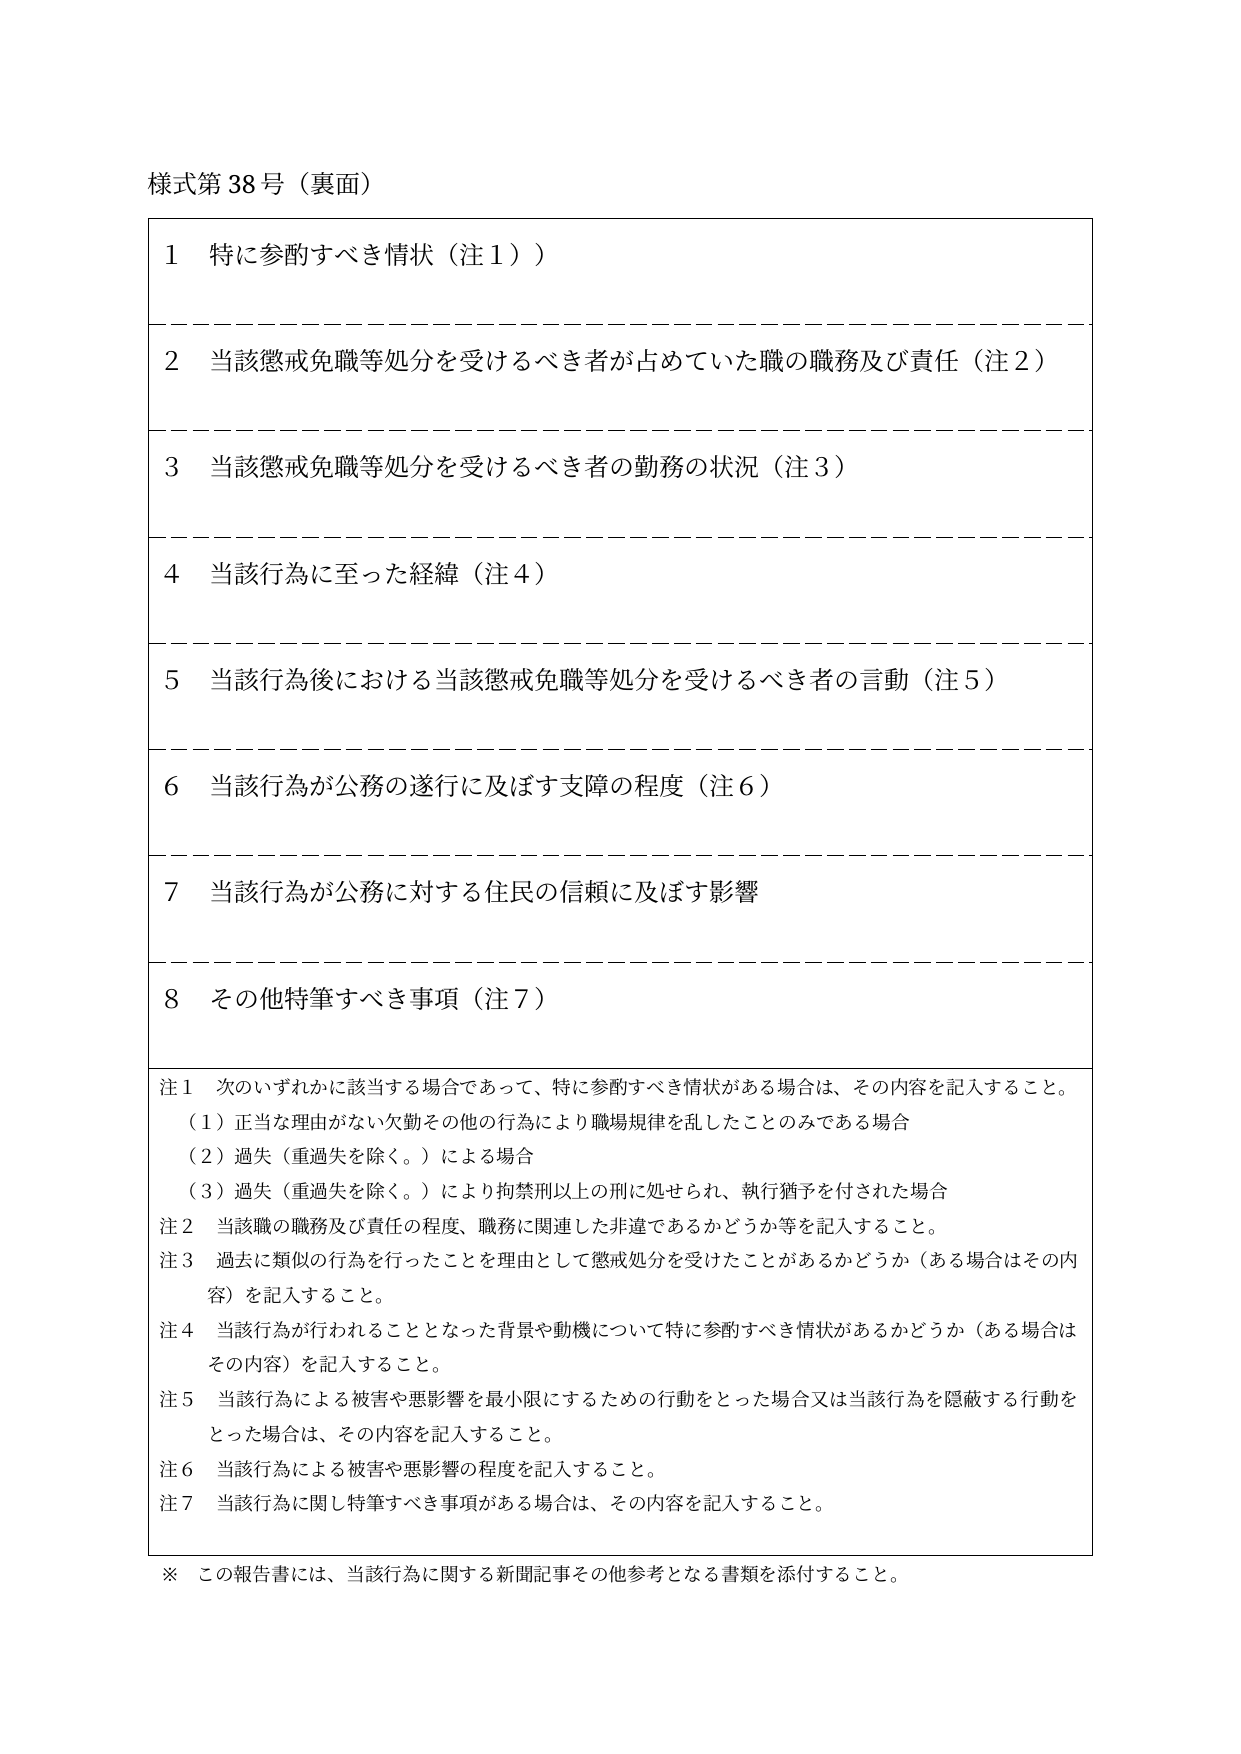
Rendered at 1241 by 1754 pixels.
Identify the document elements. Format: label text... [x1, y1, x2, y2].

table_cell ６ 当該行為が公務の遂行に及ぼす支障の程度（注６） [149, 749, 1092, 855]
text ※ この報告書には、当該行為に関する新聞記事その他参考となる書類を添付すること。 [162, 1556, 1078, 1590]
table_cell ４ 当該行為に至った経緯（注４） [149, 537, 1092, 643]
text 様式第38号（裏面） [148, 148, 1092, 218]
table_cell ５ 当該行為後における当該懲戒免職等処分を受けるべき者の言動（注５） [149, 643, 1092, 749]
table_cell ３ 当該懲戒免職等処分を受けるべき者の勤務の状況（注３） [149, 430, 1092, 537]
table_cell 注１ 次のいずれかに該当する場合であって、特に参酌すべき情状がある場合は、その内容を記入すること。 （１）正当な理由がない欠勤その他の行為により職場規律を乱したことのみである場合 （２）過失（重過失を除く。）による場合 （３）過失（重過失を除く。）により拘禁刑以上の刑に処せられ、執行猶予を付された場合 注２ 当該職の職務及び責任の程度、職務に関連した非違であるかどうか等を記入すること。 注３ 過去に類似の行為を行ったことを理由として懲戒処分を受けたことがあるかどうか（ある場合はその内容）を記入すること。 注４ 当該行為が行われることとなった背景や動機について特に参酌すべき情状があるかどうか（ある場合はその内容）を記入すること。 注５ 当該行為による被害や悪影響を最小限にするための行動をとった場合又は当該行為を隠蔽する行動をとった場合は、その内容を記入すること。 注６ 当該行為による被害や悪影響の程度を記入すること。 注７ 当該行為に関し特筆すべき事項がある場合は、その内容を記入すること。 [149, 1069, 1092, 1554]
table_header １ 特に参酌すべき情状（注１）） [149, 219, 1092, 324]
table_cell ７ 当該行為が公務に対する住民の信頼に及ぼす影響 [149, 855, 1092, 962]
table_cell ２ 当該懲戒免職等処分を受けるべき者が占めていた職の職務及び責任（注２） [149, 324, 1092, 430]
table_cell ８ その他特筆すべき事項（注７） [149, 962, 1092, 1068]
